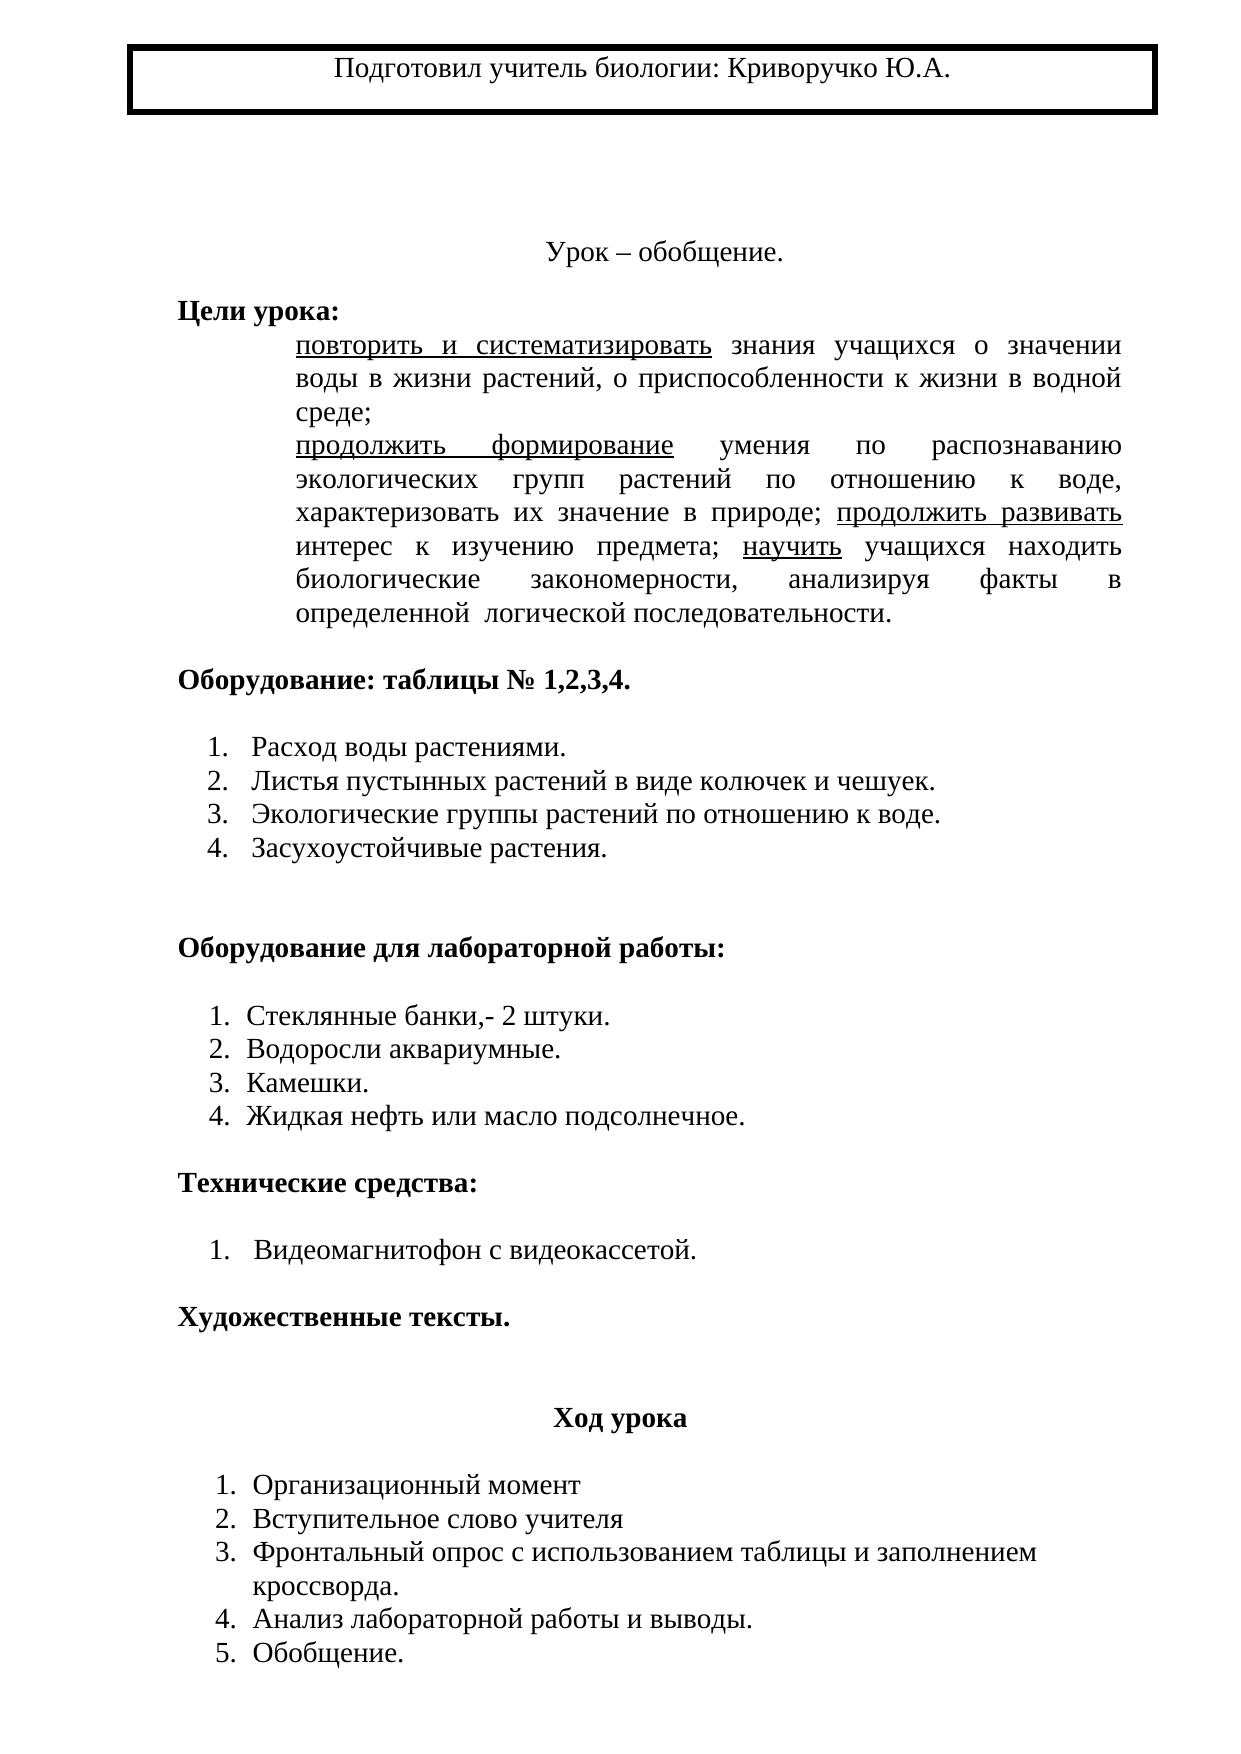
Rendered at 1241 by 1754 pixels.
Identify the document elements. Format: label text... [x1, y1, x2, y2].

list Водоросли аквариумные. [208, 1031, 1063, 1065]
list Стеклянные банки,- 2 штуки. [208, 998, 1063, 1031]
list Жидкая нефть или масло подсолнечное. [208, 1098, 1063, 1132]
text Урок – обобщение. [177, 234, 1152, 267]
text Цели урока: [177, 293, 1152, 327]
text повторить и систематизировать знания учащихся о значении воды в жизни растений, о приспособленности к жизни в водной среде; [295, 327, 1122, 427]
list Расход воды растениями. [207, 729, 1063, 763]
list Экологические группы растений по отношению к воде. [207, 796, 1063, 830]
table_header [133, 51, 1152, 109]
text Технические средства: [177, 1165, 1063, 1199]
list Фронтальный опрос с использованием таблицы и заполнением кроссворда. [215, 1534, 1063, 1601]
list Анализ лабораторной работы и выводы. [215, 1601, 1063, 1635]
list Организационный момент [215, 1467, 1063, 1501]
list Видеомагнитофон с видеокассетой. [208, 1232, 1063, 1266]
text Ход урока [177, 1400, 1063, 1434]
text Художественные тексты. [177, 1299, 1063, 1333]
text продолжить формирование умения по распознаванию экологических групп растений по отношению к воде, характеризовать их значение в природе; продолжить развивать интерес к изучению предмета; научить учащихся находить биологические закономерности, анализируя факты в определенной логической последовательности. [295, 427, 1122, 629]
list Вступительное слово учителя [215, 1501, 1063, 1534]
text Оборудование для лабораторной работы: [177, 931, 1063, 964]
list Камешки. [208, 1065, 1063, 1098]
list Обобщение. [215, 1635, 1063, 1668]
list Засухоустойчивые растения. [207, 830, 1063, 863]
text Оборудование: таблицы № 1,2,3,4. [177, 662, 1063, 696]
list Листья пустынных растений в виде колючек и чешуек. [207, 763, 1063, 796]
